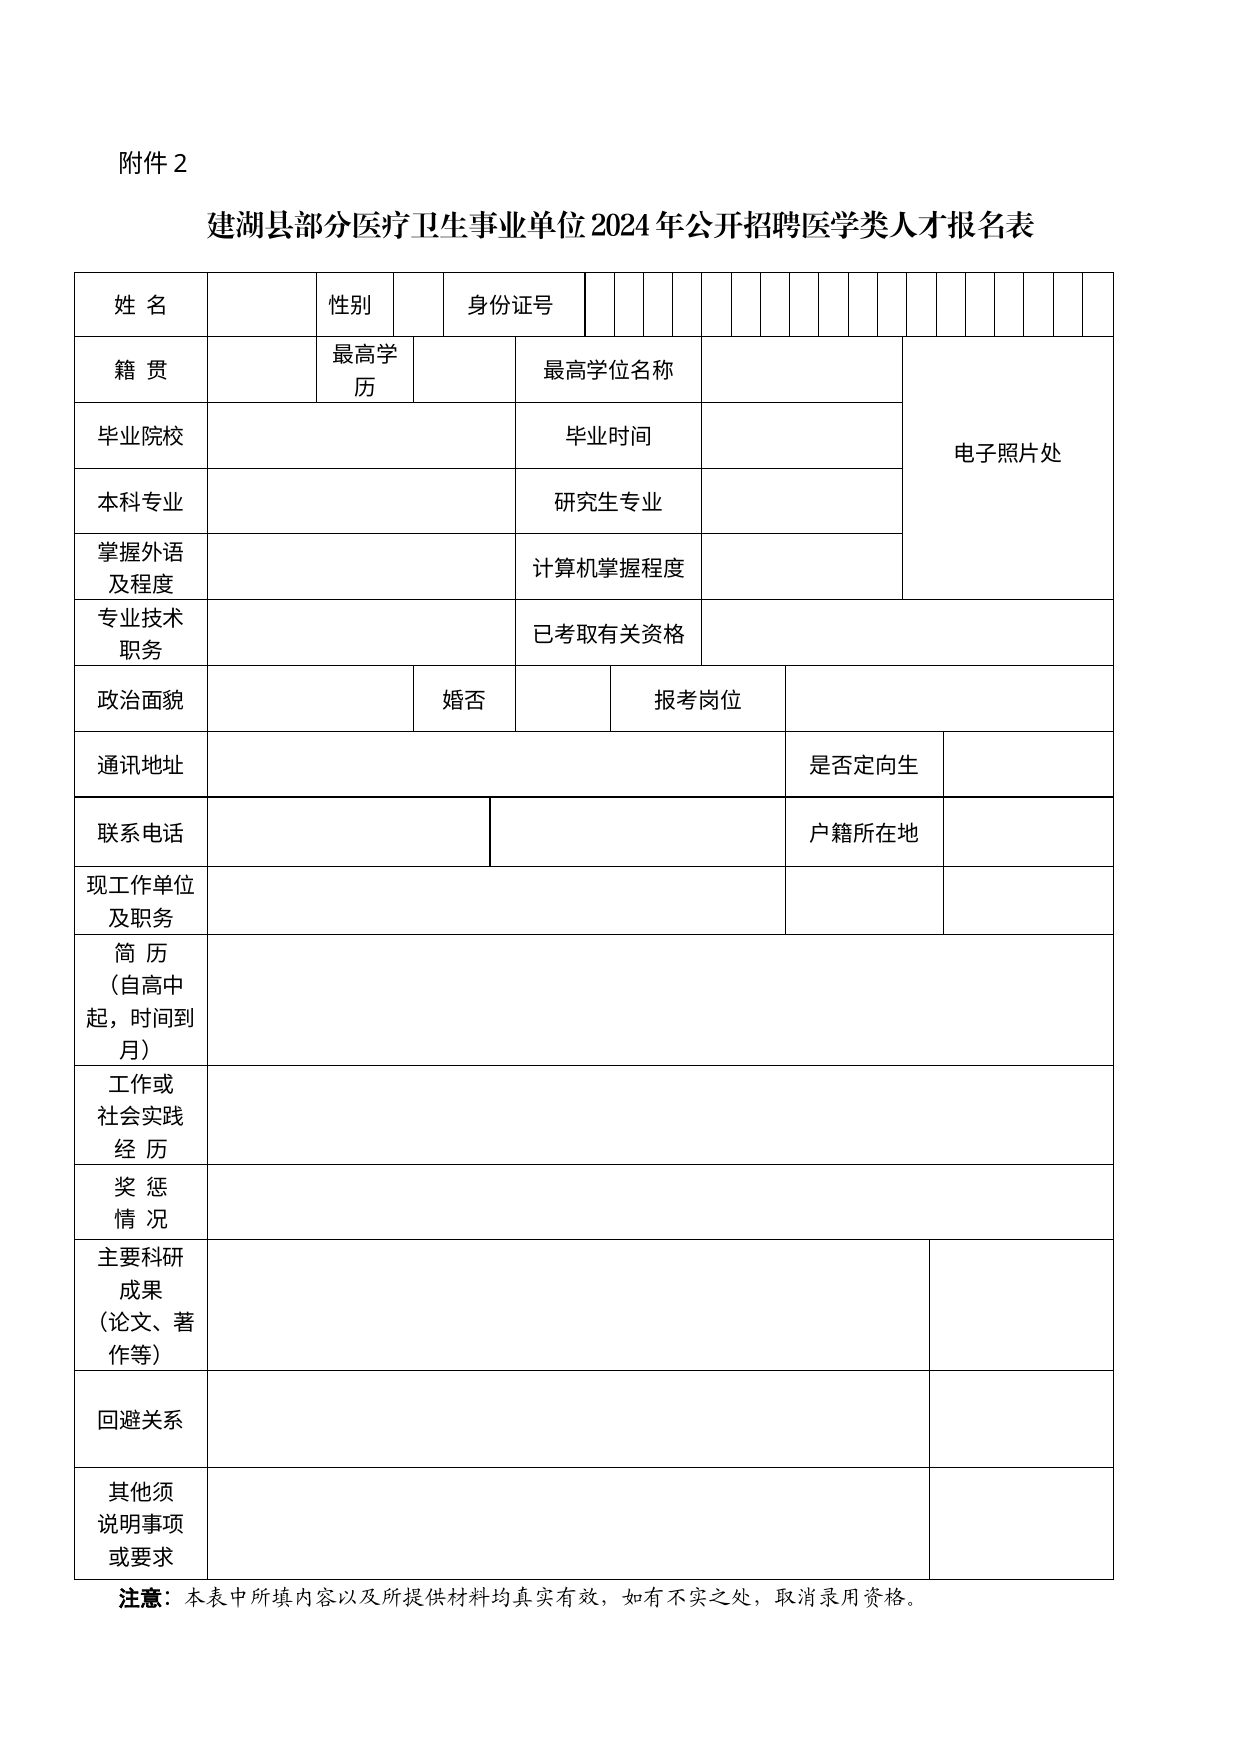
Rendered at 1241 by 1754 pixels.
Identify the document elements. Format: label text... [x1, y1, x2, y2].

table_header [1054, 273, 1082, 336]
table_cell [208, 600, 515, 665]
table_header [208, 273, 316, 336]
table_cell [944, 867, 1113, 934]
table_header [995, 273, 1023, 336]
table_header [586, 273, 614, 336]
table_cell [930, 1240, 1113, 1370]
table_cell 掌握外语 及程度 [75, 534, 207, 599]
table_cell [702, 600, 1113, 665]
table_cell 最高学历 [317, 337, 413, 402]
table_cell [930, 1468, 1113, 1579]
table_cell 政治面貌 [75, 666, 207, 731]
table_cell [208, 666, 413, 731]
table_cell 奖 惩 情 况 [75, 1165, 207, 1239]
table_cell [786, 867, 943, 934]
table_header [819, 273, 848, 336]
table_cell [930, 1371, 1113, 1467]
table_cell 回避关系 [75, 1371, 207, 1467]
table_header 姓 名 [75, 273, 207, 336]
table_cell [944, 732, 1113, 796]
table_cell 其他须 说明事项 或要求 [75, 1468, 207, 1579]
table_cell [208, 1468, 929, 1579]
table_header [761, 273, 789, 336]
table_cell [208, 732, 785, 796]
table_cell [208, 1165, 1113, 1239]
text 注意：本表中所填内容以及所提供材料均真实有效，如有不实之处，取消录用资格。 [118, 1580, 1122, 1612]
table_cell 毕业院校 [75, 403, 207, 467]
table_cell 联系电话 [75, 798, 207, 866]
table_cell [702, 403, 902, 467]
text 附件2 [118, 129, 1122, 194]
table_header [394, 273, 443, 336]
table_cell [944, 798, 1113, 866]
table_cell 户籍所在地 [786, 798, 943, 866]
table_cell 已考取有关资格 [516, 600, 701, 665]
table_cell [208, 337, 316, 402]
table_header [673, 273, 701, 336]
table_cell [208, 403, 515, 467]
table_header [907, 273, 936, 336]
table_cell [702, 469, 902, 533]
table_header 身份证号 [444, 273, 584, 336]
table_cell [702, 337, 902, 402]
table_cell [208, 867, 785, 934]
table_cell [491, 798, 785, 866]
table_header [878, 273, 906, 336]
table_cell 工作或 社会实践 经 历 [75, 1066, 207, 1164]
table_cell [208, 1240, 929, 1370]
table_header [732, 273, 760, 336]
table_cell 籍 贯 [75, 337, 207, 402]
table_header [937, 273, 965, 336]
table_cell [208, 935, 1113, 1065]
table_cell 简 历 （自高中起，时间到月） [75, 935, 207, 1065]
table_cell [414, 337, 515, 402]
table_cell [208, 798, 489, 866]
table_header [702, 273, 731, 336]
table_cell 通讯地址 [75, 732, 207, 796]
table_header [644, 273, 672, 336]
table_cell 电子照片处 [903, 337, 1113, 599]
table_cell [516, 666, 610, 731]
table_header [790, 273, 818, 336]
table_cell 现工作单位及职务 [75, 867, 207, 934]
table_header [1083, 273, 1113, 336]
table_cell 主要科研 成果 （论文、著作等） [75, 1240, 207, 1370]
table_cell 报考岗位 [611, 666, 785, 731]
table_cell [208, 469, 515, 533]
table_header [615, 273, 643, 336]
table_cell 本科专业 [75, 469, 207, 533]
table_cell [208, 1371, 929, 1467]
table_cell 专业技术 职务 [75, 600, 207, 665]
text 建湖县部分医疗卫生事业单位2024年公开招聘医学类人才报名表 [118, 194, 1122, 259]
table_cell 是否定向生 [786, 732, 943, 796]
table_cell [786, 666, 1113, 731]
table_header [966, 273, 994, 336]
table_header 性别 [317, 273, 393, 336]
table_header [849, 273, 877, 336]
table_cell 计算机掌握程度 [516, 534, 701, 599]
table_cell [208, 1066, 1113, 1164]
table_header [1024, 273, 1053, 336]
table_cell 研究生专业 [516, 469, 701, 533]
table_cell 婚否 [414, 666, 515, 731]
table_cell 毕业时间 [516, 403, 701, 467]
table_cell 最高学位名称 [516, 337, 701, 402]
table_cell [208, 534, 515, 599]
table_cell [702, 534, 902, 599]
